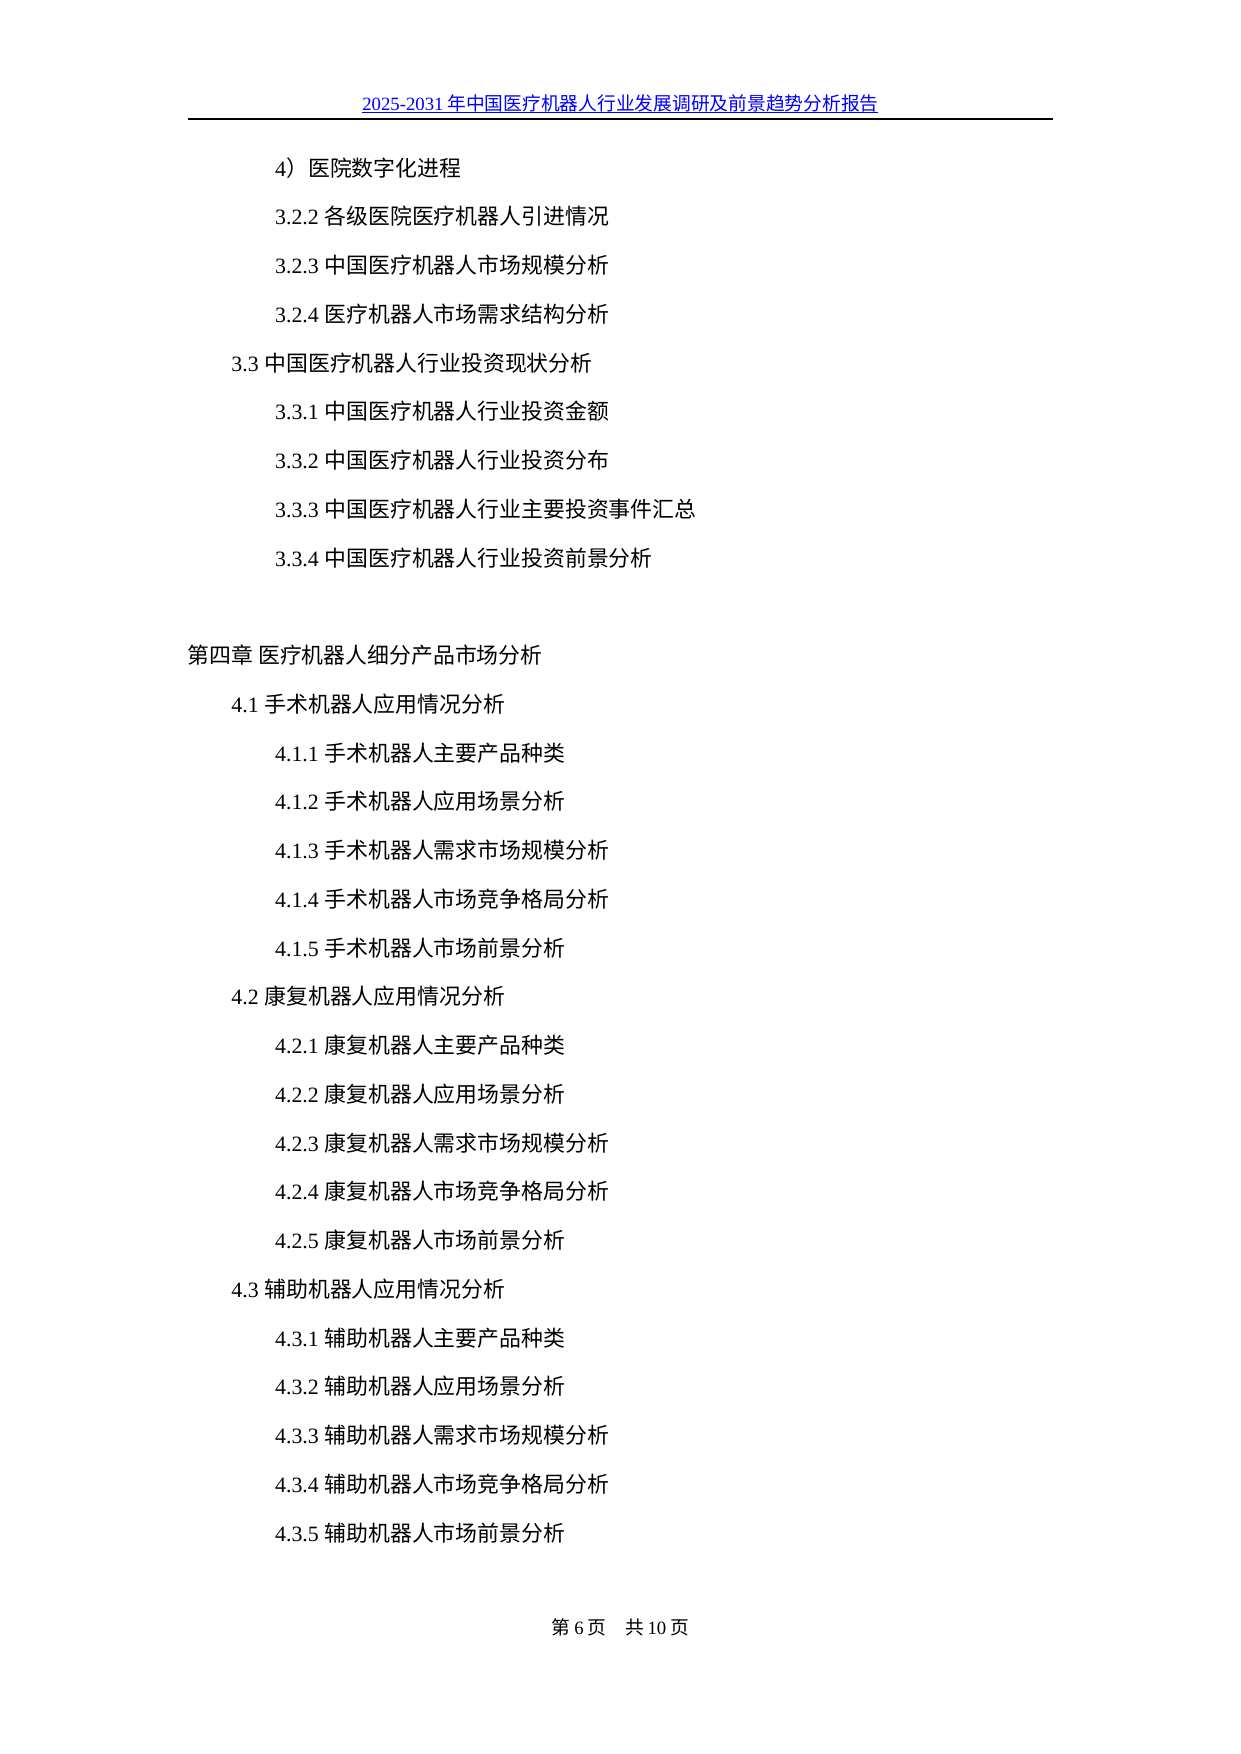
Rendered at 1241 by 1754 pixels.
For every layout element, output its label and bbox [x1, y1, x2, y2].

text [187, 150, 1053, 1548]
